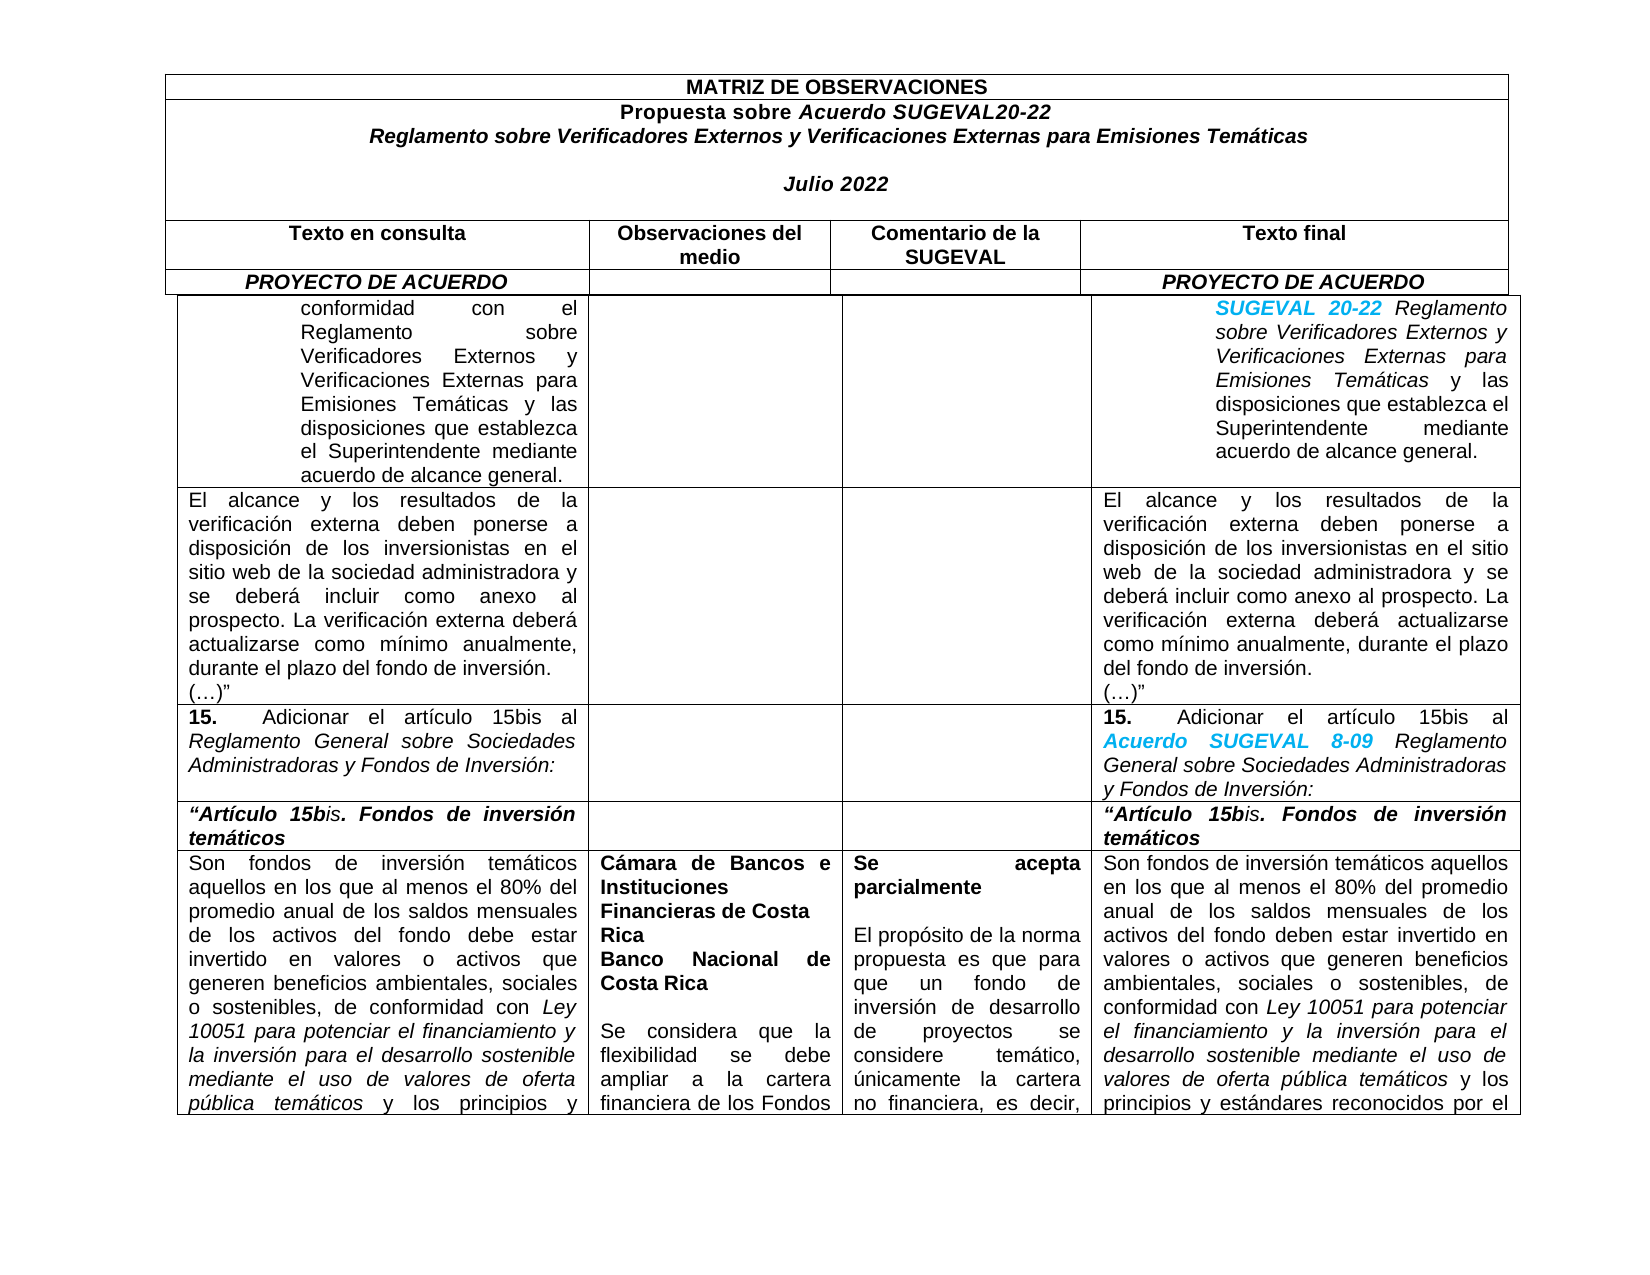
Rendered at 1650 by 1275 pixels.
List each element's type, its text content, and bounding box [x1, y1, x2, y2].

table_cell “Artículo 15bis. Fondos de inversión temáticos [1092, 802, 1520, 850]
table_cell [589, 488, 842, 704]
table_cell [1092, 296, 1520, 487]
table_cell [589, 851, 842, 1114]
table_cell “Artículo 15bis. Fondos de inversión temáticos [178, 802, 588, 850]
table_cell [589, 296, 842, 487]
table_cell [843, 705, 1091, 801]
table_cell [843, 851, 1091, 1114]
table_cell [589, 802, 842, 850]
table_cell [843, 802, 1091, 850]
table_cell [178, 851, 588, 1114]
table_cell [843, 296, 1091, 487]
table_cell El alcance y los resultados de la verificación externa deben ponerse a disposición de los inversionistas en el sitio web de la sociedad administradora y se deberá incluir como anexo al prospecto. La verificación externa deberá actualizarse como mínimo anualmente, durante el plazo del fondo de inversión. (…)” [1092, 488, 1520, 704]
table_cell [589, 705, 842, 801]
table_cell 15. Adicionar el artículo 15bis al Acuerdo SUGEVAL 8-09 Reglamento General sobre Sociedades Administradoras y Fondos de Inversión: [1092, 705, 1520, 801]
table_cell [843, 488, 1091, 704]
table_cell El alcance y los resultados de la verificación externa deben ponerse a disposición de los inversionistas en el sitio web de la sociedad administradora y se deberá incluir como anexo al prospecto. La verificación externa deberá actualizarse como mínimo anualmente, durante el plazo del fondo de inversión. (…)” [178, 488, 588, 704]
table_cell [1092, 851, 1520, 1114]
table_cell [178, 296, 588, 487]
table_cell 15. Adicionar el artículo 15bis al Reglamento General sobre Sociedades Administradoras y Fondos de Inversión: [178, 705, 588, 801]
